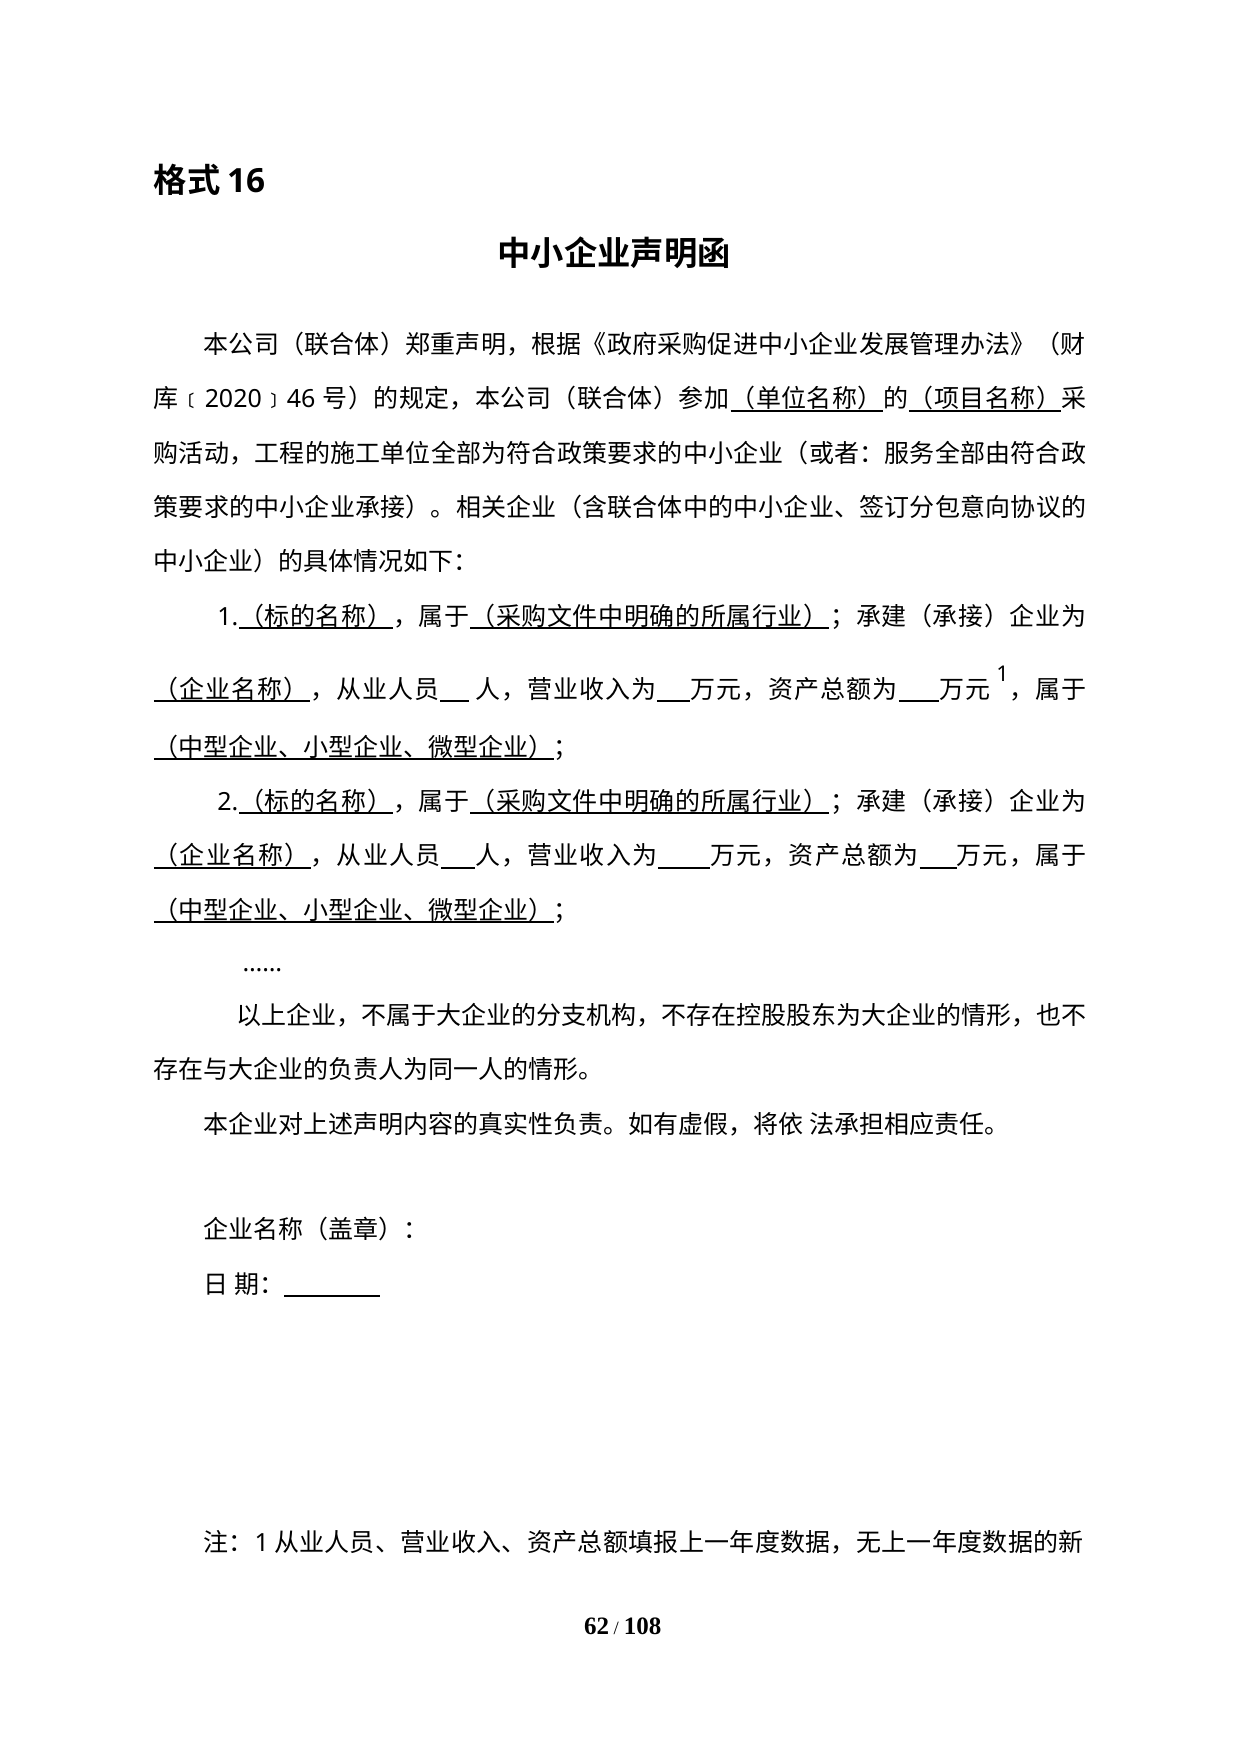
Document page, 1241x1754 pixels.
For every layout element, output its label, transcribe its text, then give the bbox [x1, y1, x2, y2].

text 企业名称（盖章）： [153, 1210, 1087, 1246]
text 本公司（联合体）郑重声明，根据《政府采购促进中小企业发展管理办法》（财库﹝2020﹞46 号）的规定，本公司（联合体）参加（单位名称）的（项目名称）采购活动，工程的施工单位全部为符合政策要求的中小企业（或者：服务全部由符合政策要求的中小企业承接）。相关企业（含联合体中的中小企业、签订分包意向协议的中小企业）的具体情况如下： [153, 324, 1087, 578]
text 1.（标的名称），属于（采购文件中明确的所属行业）；承建（承接）企业为（企业名称），从业人员 人，营业收入为 万元，资产总额为 万元1，属于（中型企业、小型企业、微型企业）； [153, 596, 1087, 763]
text 2.（标的名称），属于（采购文件中明确的所属行业）；承建（承接）企业为（企业名称），从业人员 人，营业收入为 万元，资产总额为 万元，属于（中型企业、小型企业、微型企业）； [153, 781, 1087, 926]
text 中小企业声明函 [153, 227, 1074, 275]
subtitle 格式16 [153, 153, 1087, 202]
text …… [153, 944, 1087, 979]
text 以上企业，不属于大企业的分支机构，不存在控股股东为大企业的情形，也不存在与大企业的负责人为同一人的情形。 [153, 996, 1087, 1086]
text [153, 1523, 1087, 1559]
text 本企业对上述声明内容的真实性负责。如有虚假，将依 法承担相应责任。 [153, 1104, 1087, 1141]
text 日 期： [153, 1264, 1087, 1300]
